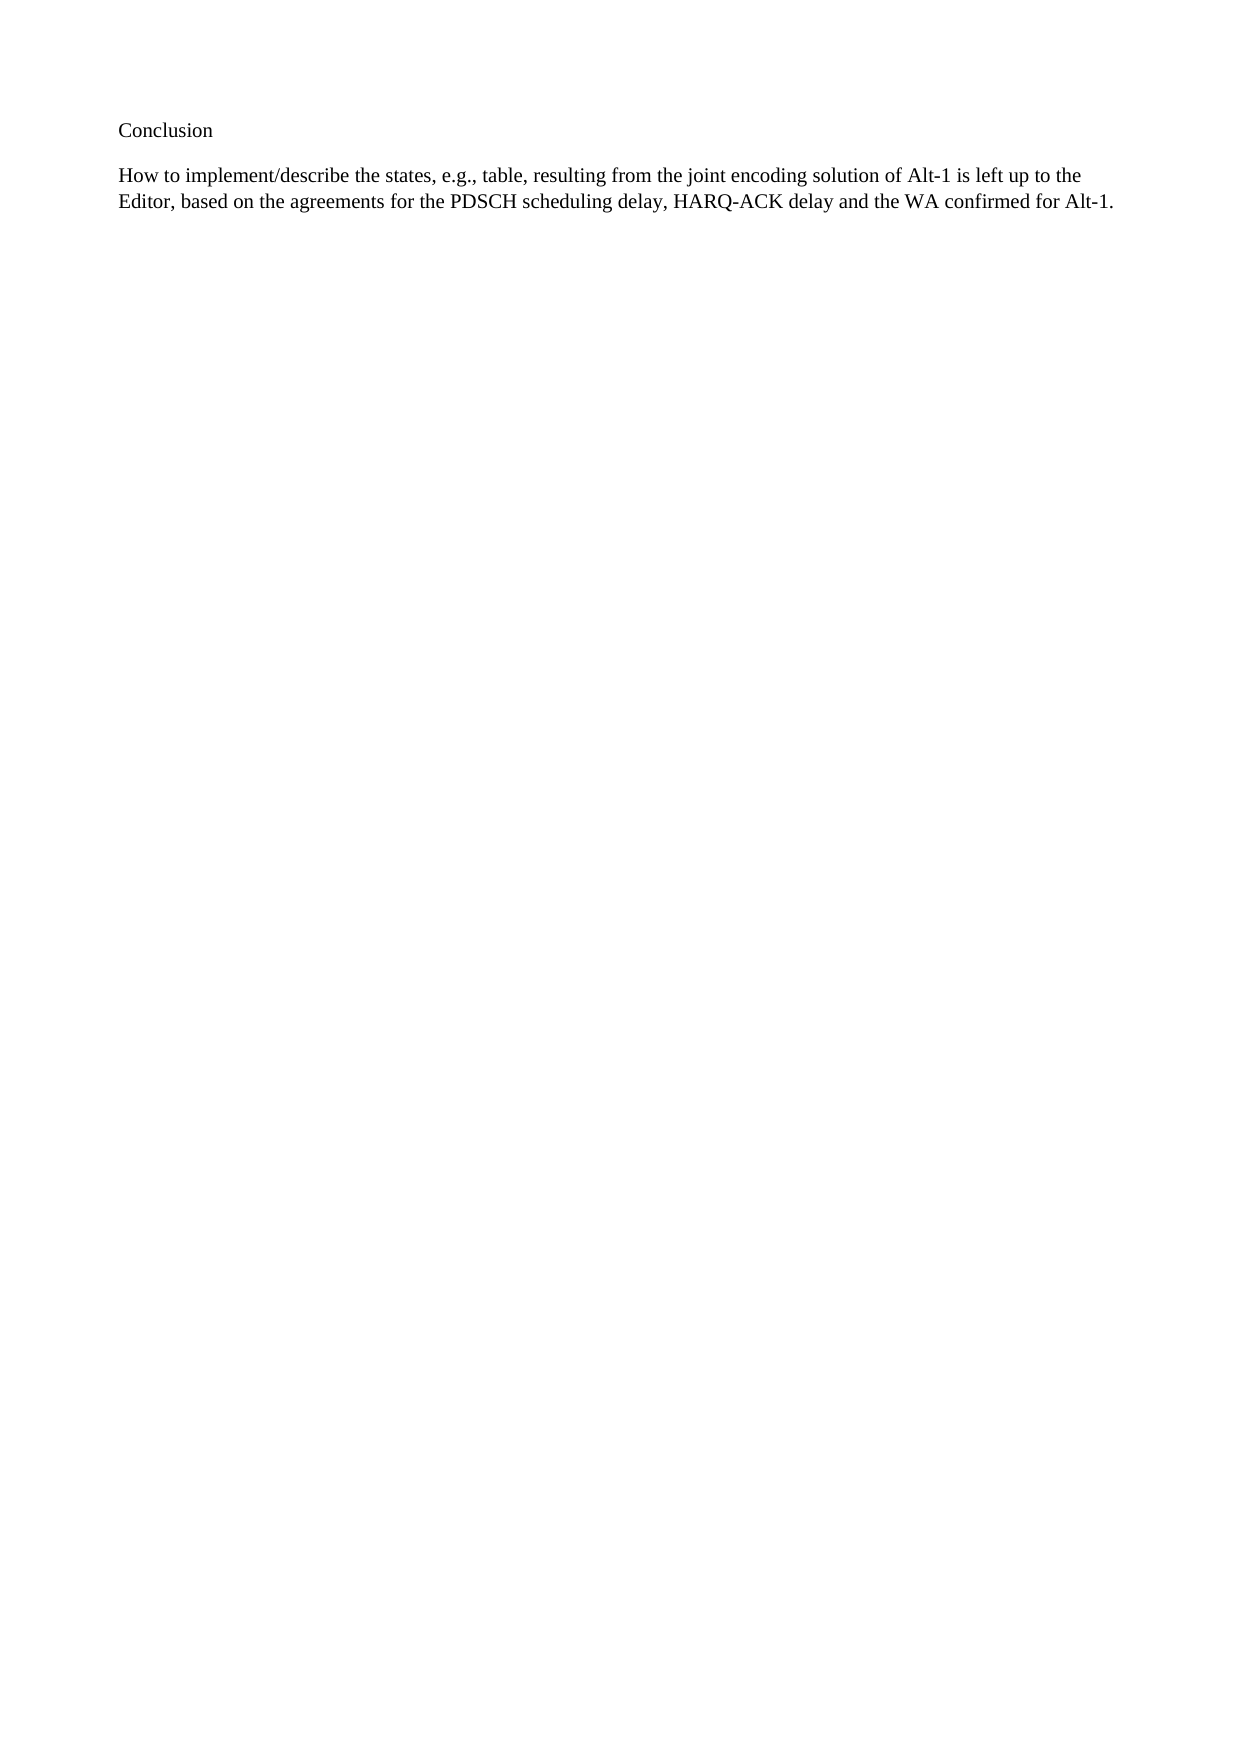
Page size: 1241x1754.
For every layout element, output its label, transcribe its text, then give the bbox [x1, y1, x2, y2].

text Conclusion [118, 118, 1122, 142]
text How to implement/describe the states, e.g., table, resulting from the joint encoding solution of Alt-1 is left up to the Editor, based on the agreements for the PDSCH scheduling delay, HARQ-ACK delay and the WA confirmed for Alt-1. [118, 163, 1122, 213]
